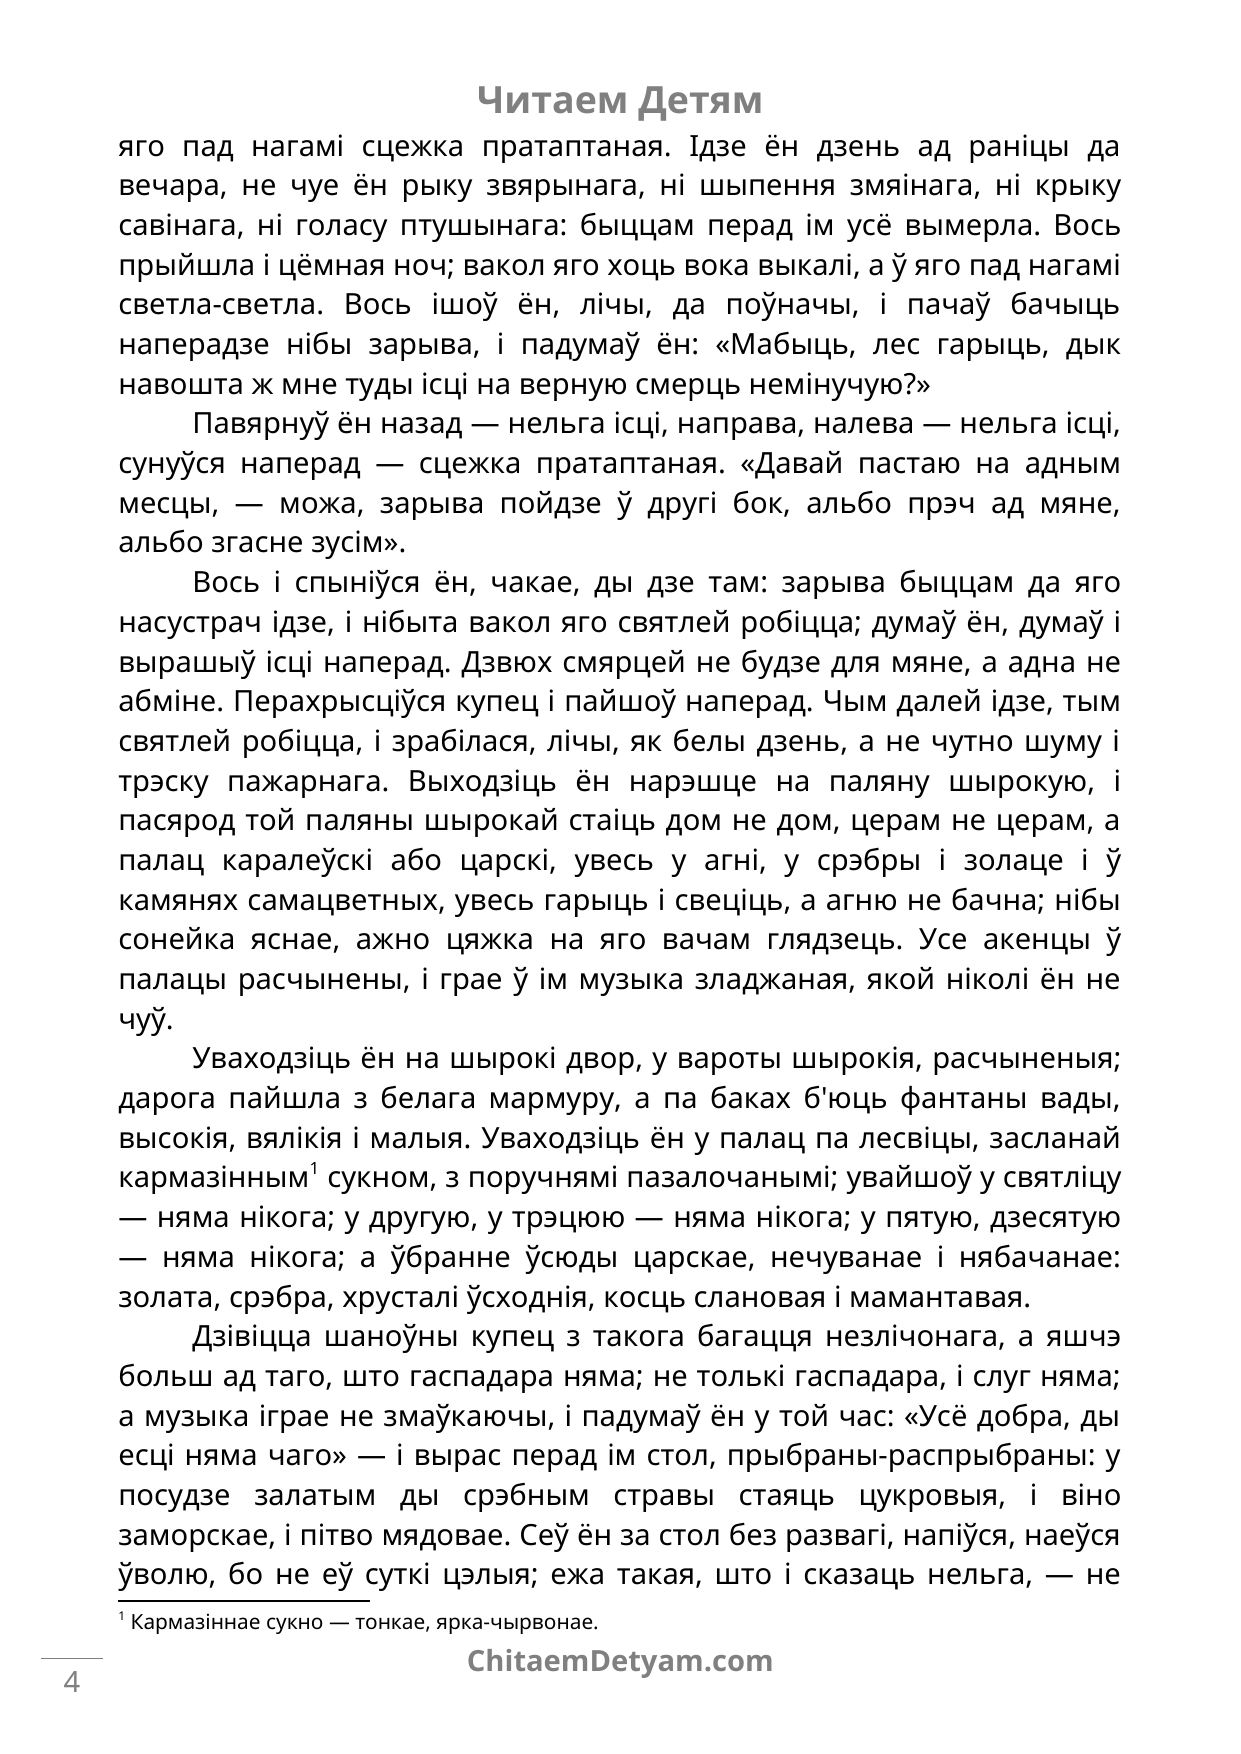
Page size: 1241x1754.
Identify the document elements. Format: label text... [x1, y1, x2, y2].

text Вось і спыніўся ён, чакае, ды дзе там: зарыва быццам да яго насустрач ідзе, і нібыта вакол яго святлей робіцца; думаў ён, думаў і вырашыў ісці наперад. Дзвюх смярцей не будзе для мяне, а адна не абміне. Перахрысціўся купец і пайшоў наперад. Чым далей ідзе, тым святлей робіцца, і зрабілася, лічы, як белы дзень, а не чутно шуму і трэску пажарнага. Выходзіць ён нарэшце на паляну шырокую, і пасярод той паляны шырокай стаіць дом не дом, церам не церам, а палац каралеўскі або царскі, увесь у агні, у срэбры і золаце і ў камянях самацветных, увесь гарыць і свеціць, а агню не бачна; нібы сонейка яснае, ажно цяжка на яго вачам глядзець. Усе акенцы ў палацы расчынены, і грае ў ім музыка зладжаная, якой ніколі ён не чуў. [118, 561, 1122, 1038]
text Уваходзіць ён на шырокі двор, у вароты шырокія, расчыненыя; дарога пайшла з белага мармуру, а па баках б'юць фантаны вады, высокія, вялікія і малыя. Уваходзіць ён у палац па лесвіцы, засланай кармазінным сукном, з поручнямі пазалочанымі; увайшоў у святліцу — няма нікога; у другую, у трэцюю — няма нікога; у пятую, дзесятую — няма нікога; а ўбранне ўсюды царскае, нечуванае і нябачанае: золата, срэбра, хрусталі ўсходнія, косць слановая і мамантавая. [118, 1038, 1122, 1316]
text Павярнуў ён назад — нельга ісці, направа, налева — нельга ісці, сунуўся наперад — сцежка пратаптаная. «Давай пастаю на адным месцы, — можа, зарыва пойдзе ў другі бок, альбо прэч ад мяне, альбо згасне зусім». [118, 403, 1122, 561]
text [118, 125, 1122, 403]
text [118, 1316, 1122, 1593]
